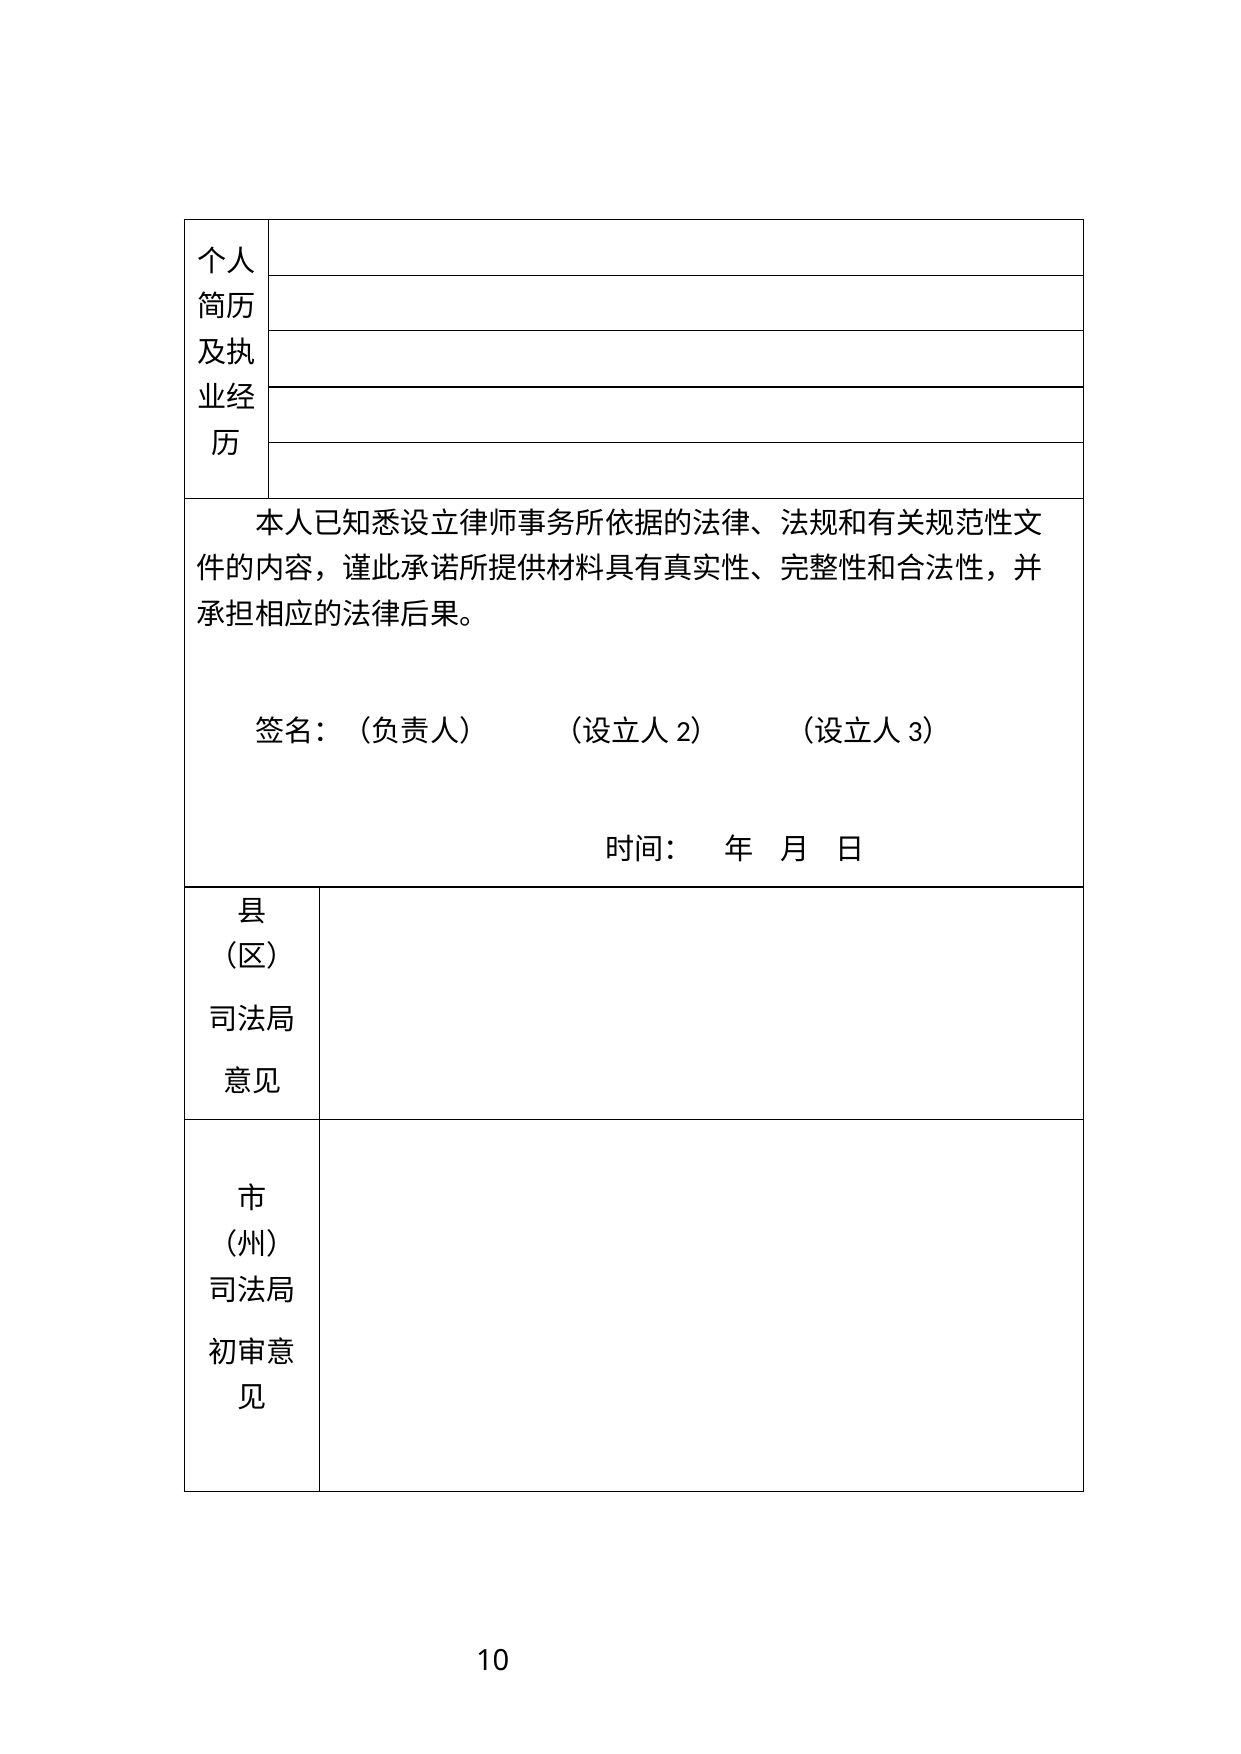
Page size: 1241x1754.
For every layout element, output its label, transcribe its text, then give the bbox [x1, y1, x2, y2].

table_cell [269, 331, 1083, 386]
table_cell 本人已知悉设立律师事务所依据的法律、法规和有关规范性文件的内容，谨此承诺所提供材料具有真实性、完整性和合法性，并承担相应的法律后果。 签名：（负责人） （设立人2） （设立人3） 时间： 年 月 日 [185, 499, 1083, 886]
table_cell 县（区） 司法局 意见 [185, 888, 319, 1119]
table_cell [320, 1120, 1083, 1491]
table_cell [320, 888, 1083, 1119]
table_cell 市（州）司法局 初审意见 [185, 1120, 319, 1491]
table_cell 个人简历及执业经历 [185, 220, 268, 498]
table_cell [269, 443, 1083, 498]
table_cell [269, 220, 1083, 274]
table_cell [269, 276, 1083, 330]
table_cell [269, 388, 1083, 442]
